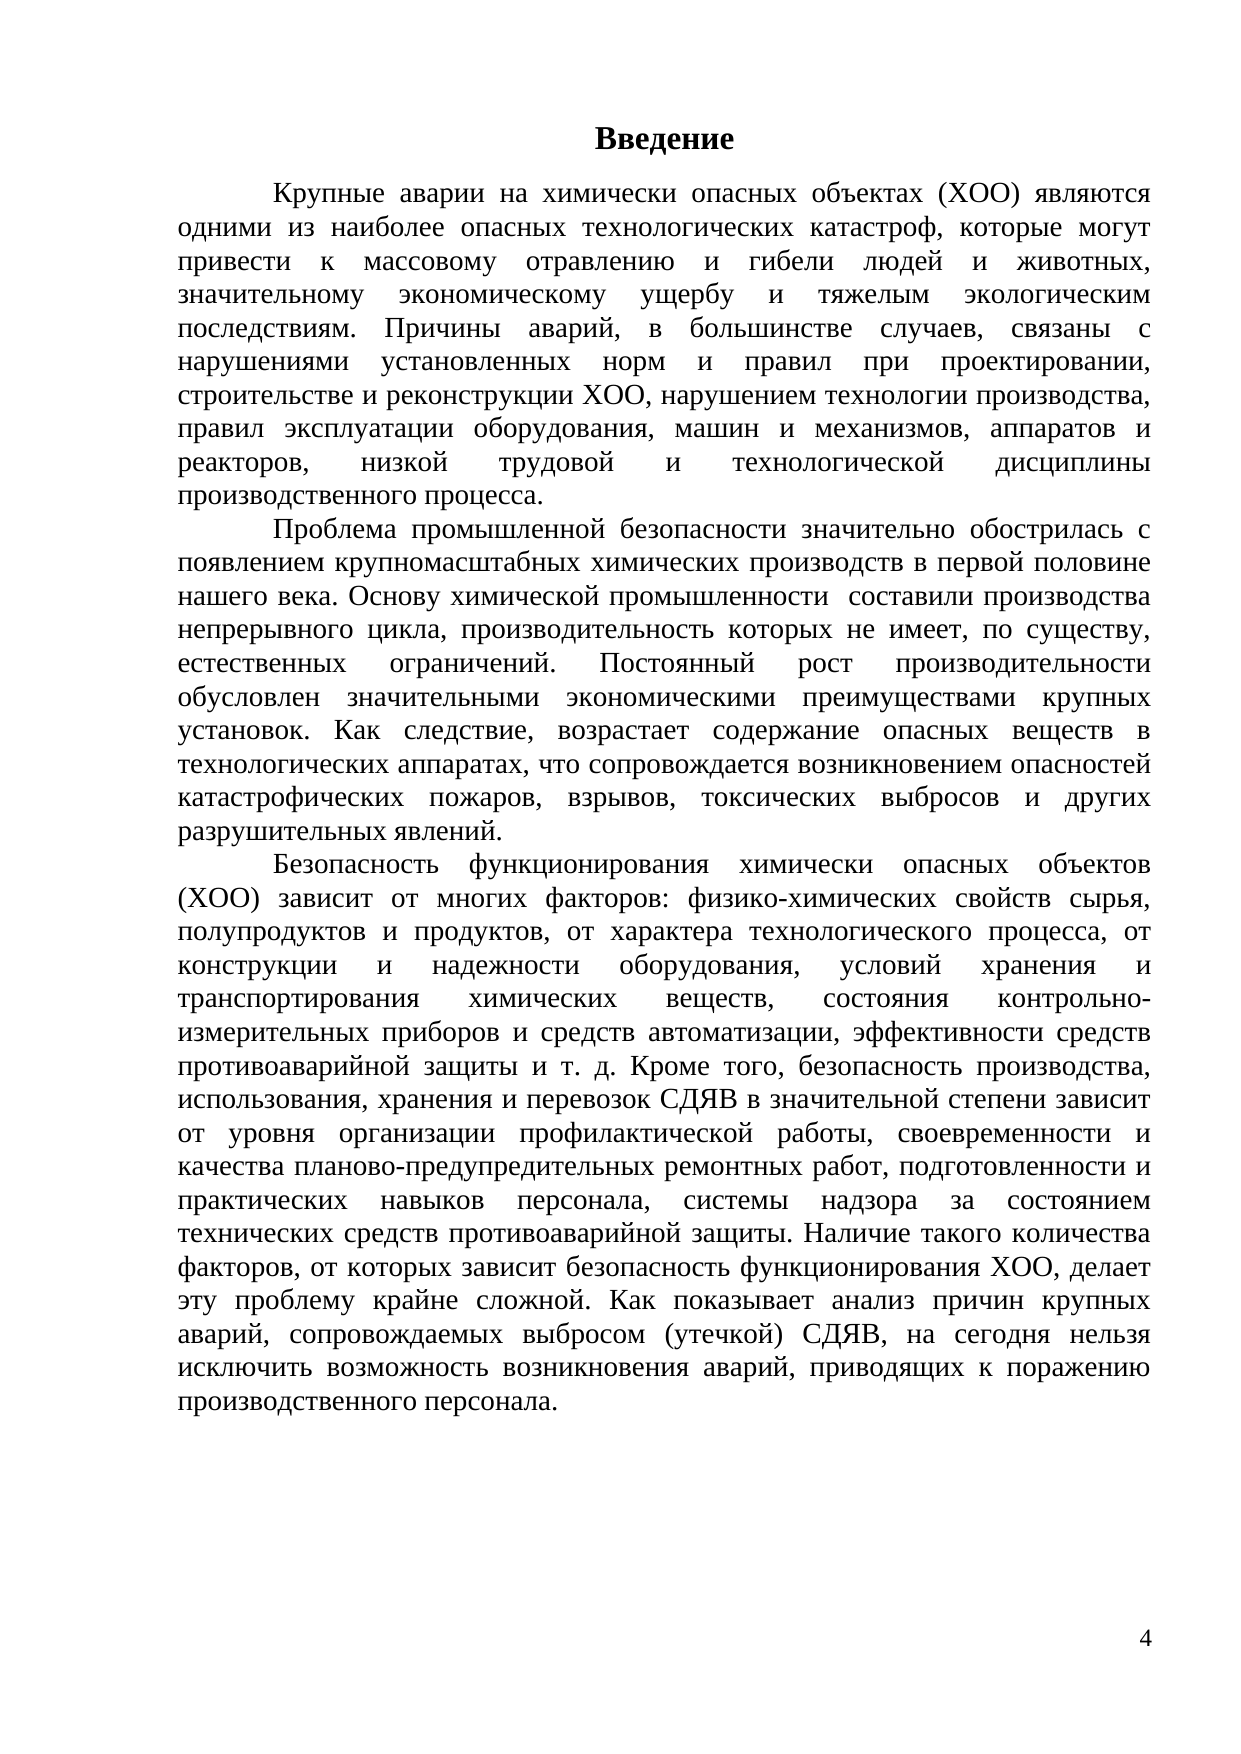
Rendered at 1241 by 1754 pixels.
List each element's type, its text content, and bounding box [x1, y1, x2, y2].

text Проблема промышленной безопасности значительно обострилась с появлением крупномасштабных химических производств в первой половине нашего века. Основу химической промышленности составили производства непрерывного цикла, производительность которых не имеет, по существу, естественных ограничений. Постоянный рост производительности обусловлен значительными экономическими преимуществами крупных установок. Как следствие, возрастает содержание опасных веществ в технологических аппаратах, что сопровождается возникновением опасностей катастрофических пожаров, взрывов, токсических выбросов и других разрушительных явлений. [177, 511, 1152, 846]
text Безопасность функционирования химически опасных объектов (ХОО) зависит от многих факторов: физико-химических свойств сырья, полупродуктов и продуктов, от характера технологического процесса, от конструкции и надежности оборудования, условий хранения и транспортирования химических веществ, состояния контрольно-измерительных приборов и средств автоматизации, эффективности средств противоаварийной защиты и т. д. Кроме того, безопасность производства, использования, хранения и перевозок СДЯВ в значительной степени зависит от уровня организации профилактической работы, своевременности и качества планово-предупредительных ремонтных работ, подготовленности и практических навыков персонала, системы надзора за состоянием технических средств противоаварийной защиты. Наличие такого количества факторов, от которых зависит безопасность функционирования ХОО, делает эту проблему крайне сложной. Как показывает анализ причин крупных аварий, сопровождаемых выбросом (утечкой) СДЯВ, на сегодня нельзя исключить возможность возникновения аварий, приводящих к поражению производственного персонала. [177, 846, 1152, 1417]
text Крупные аварии на химически опасных объектах (ХОО) являются одними из наиболее опасных технологических катастроф, которые могут привести к массовому отравлению и гибели людей и животных, значительному экономическому ущербу и тяжелым экологическим последствиям. Причины аварий, в большинстве случаев, связаны с нарушениями установленных норм и правил при проектировании, строительстве и реконструкции ХОО, нарушением технологии производства, правил эксплуатации оборудования, машин и механизмов, аппаратов и реакторов, низкой трудовой и технологической дисциплины производственного процесса. [177, 176, 1152, 511]
text Введение [177, 118, 1152, 156]
